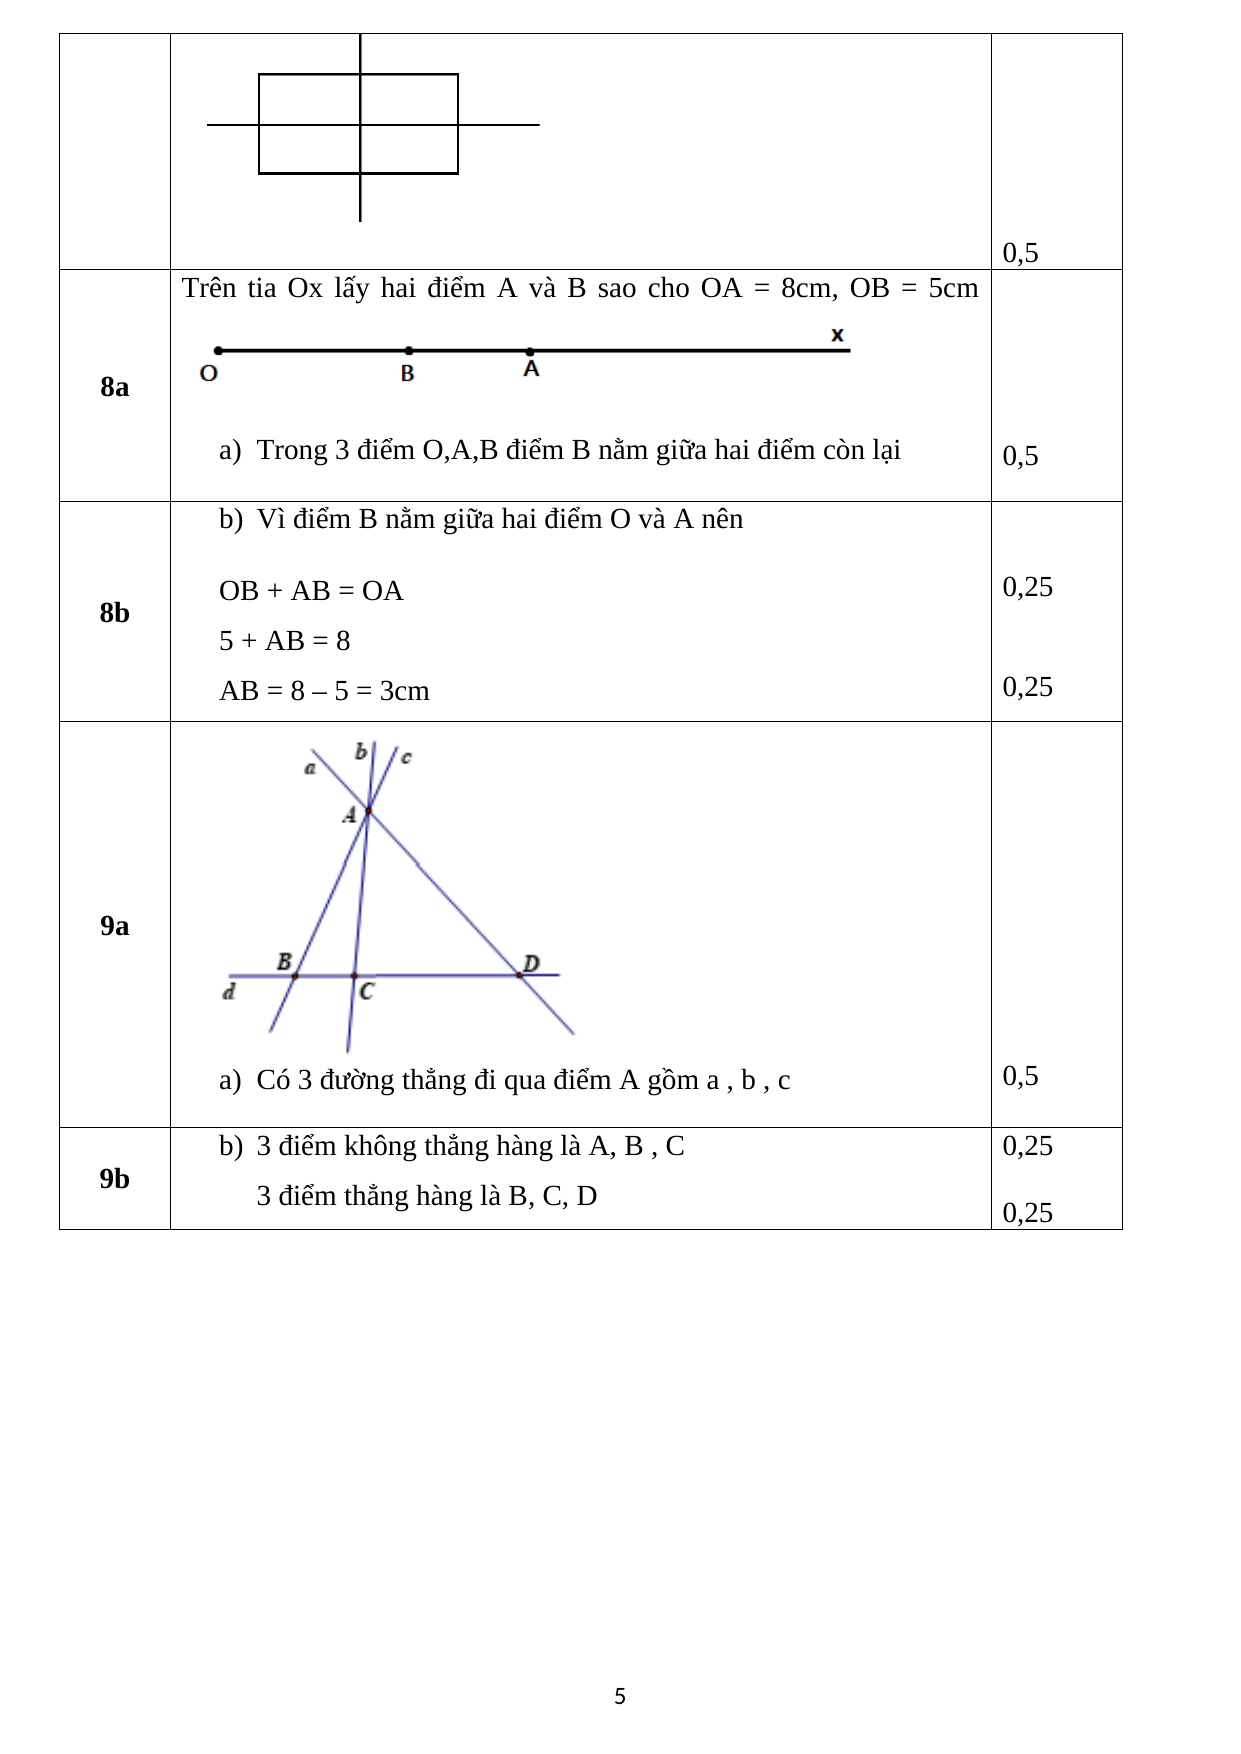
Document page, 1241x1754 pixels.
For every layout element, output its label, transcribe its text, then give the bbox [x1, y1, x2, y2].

picture [188, 34, 540, 222]
table_cell Trên tia Ox lấy hai điểm A và B sao cho OA = 8cm, OB = 5cm Trong 3 điểm O,A,B điểm B nằm giữa hai điểm còn lại [171, 270, 991, 501]
table_cell 0,5 [992, 270, 1122, 501]
table_cell 8a [60, 270, 170, 501]
table_cell 0,5 0,5 [992, 34, 1122, 269]
picture [181, 318, 869, 396]
table_cell Có 3 đường thẳng đi qua điểm A gồm a , b , c [171, 722, 991, 1127]
table_cell 3 điểm không thẳng hàng là A, B , C 3 điểm thẳng hàng là B, C, D [171, 1128, 991, 1228]
table_cell 0,5 [992, 722, 1122, 1127]
table_cell 0,25 0,25 [992, 1128, 1122, 1228]
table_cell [171, 34, 991, 269]
table_cell 9b [60, 1128, 170, 1228]
table_cell Vì điểm B nằm giữa hai điểm O và A nên OB + AB = OA 5 + AB = 8 AB = 8 – 5 = 3cm [171, 502, 991, 721]
table_cell 8b [60, 502, 170, 721]
picture [181, 722, 635, 1063]
table_cell 0,25 0,25 [992, 502, 1122, 721]
table_cell 9a [60, 722, 170, 1127]
table_cell 7 [60, 34, 170, 269]
